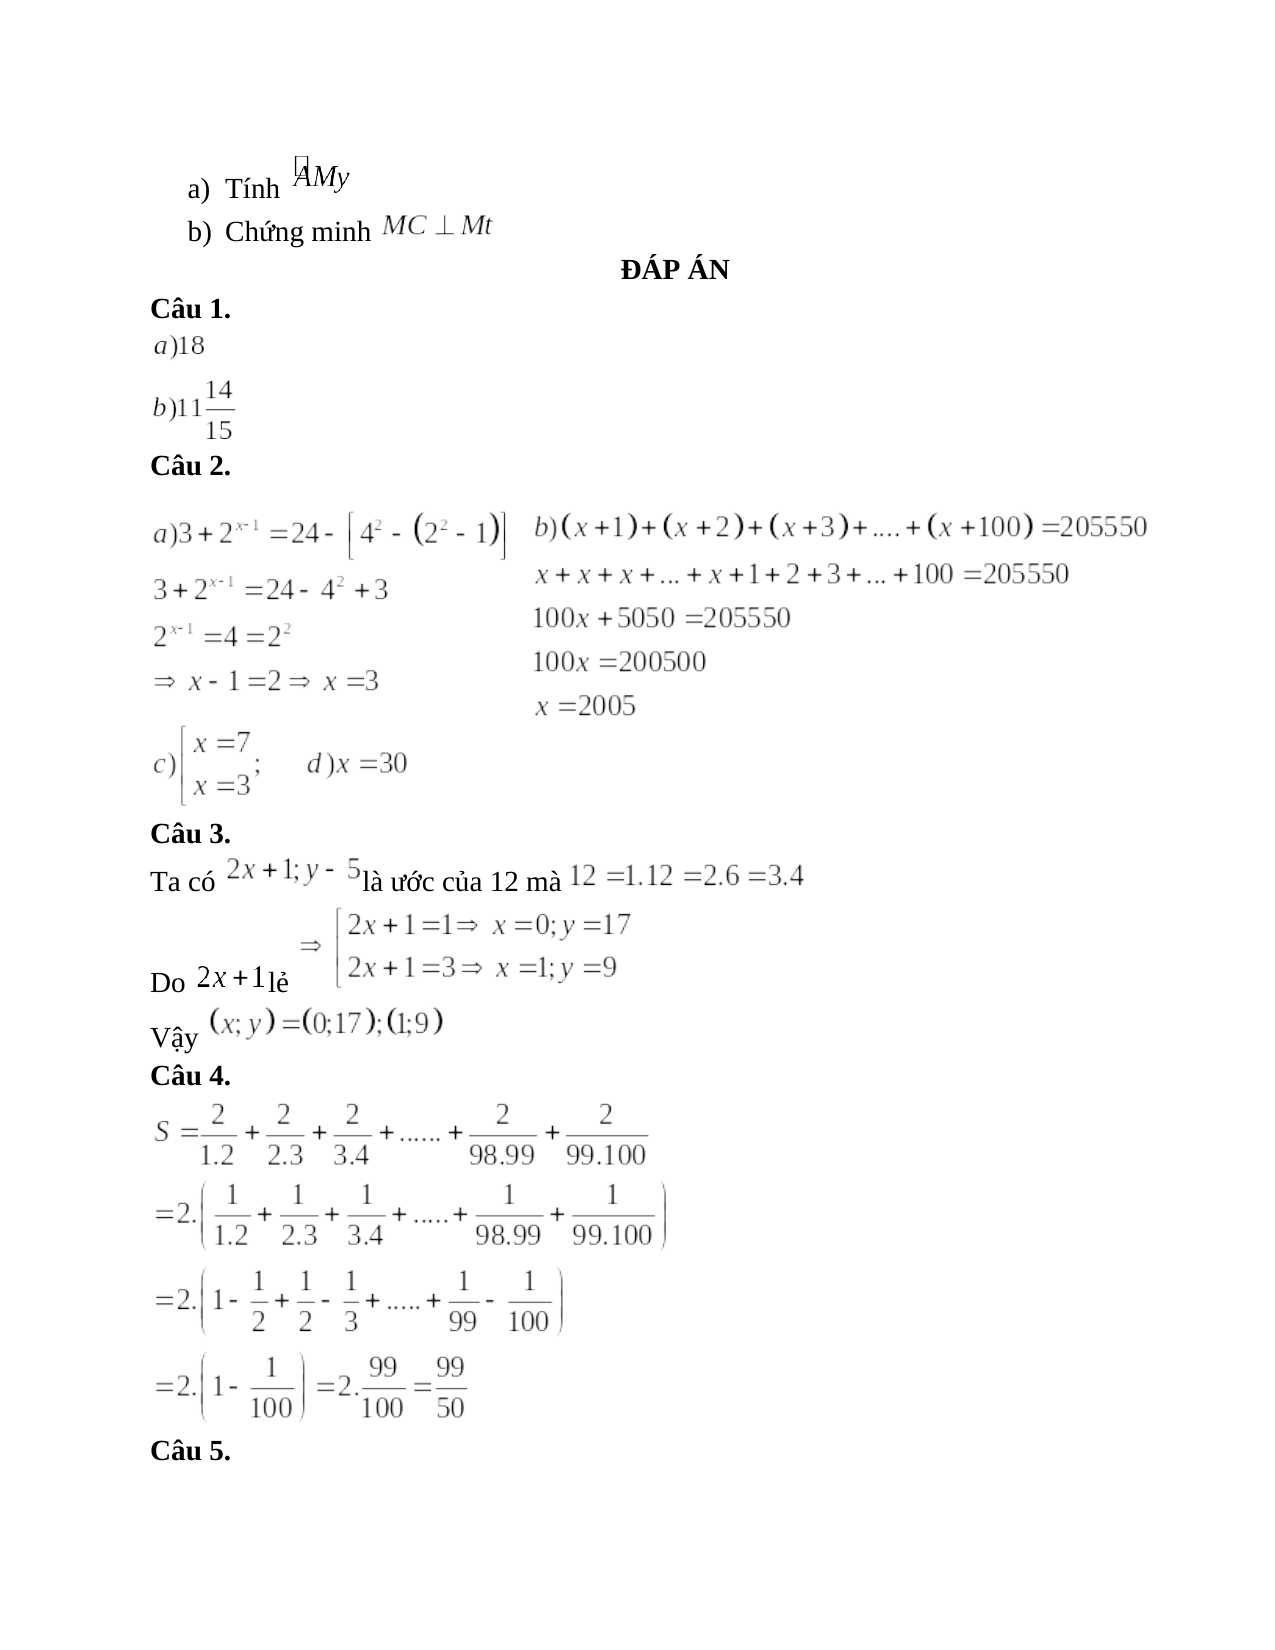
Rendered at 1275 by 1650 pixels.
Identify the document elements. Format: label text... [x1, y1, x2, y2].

table_header [520, 508, 1154, 722]
list Câu 3. [150, 816, 1125, 849]
list ĐÁP ÁN [225, 252, 1125, 286]
list Câu 2. [150, 448, 1125, 482]
list Do lẻ [150, 903, 1125, 998]
list Chứng minh [187, 210, 1125, 247]
list Ta có là ước của 12 mà [150, 854, 1125, 898]
list Vậy [150, 1003, 1125, 1053]
list Câu 4. [150, 1058, 1125, 1092]
list Câu 5. [150, 1433, 1125, 1467]
list Câu 1. [150, 291, 1125, 324]
table_header [139, 508, 520, 722]
list Tính [187, 150, 1125, 205]
